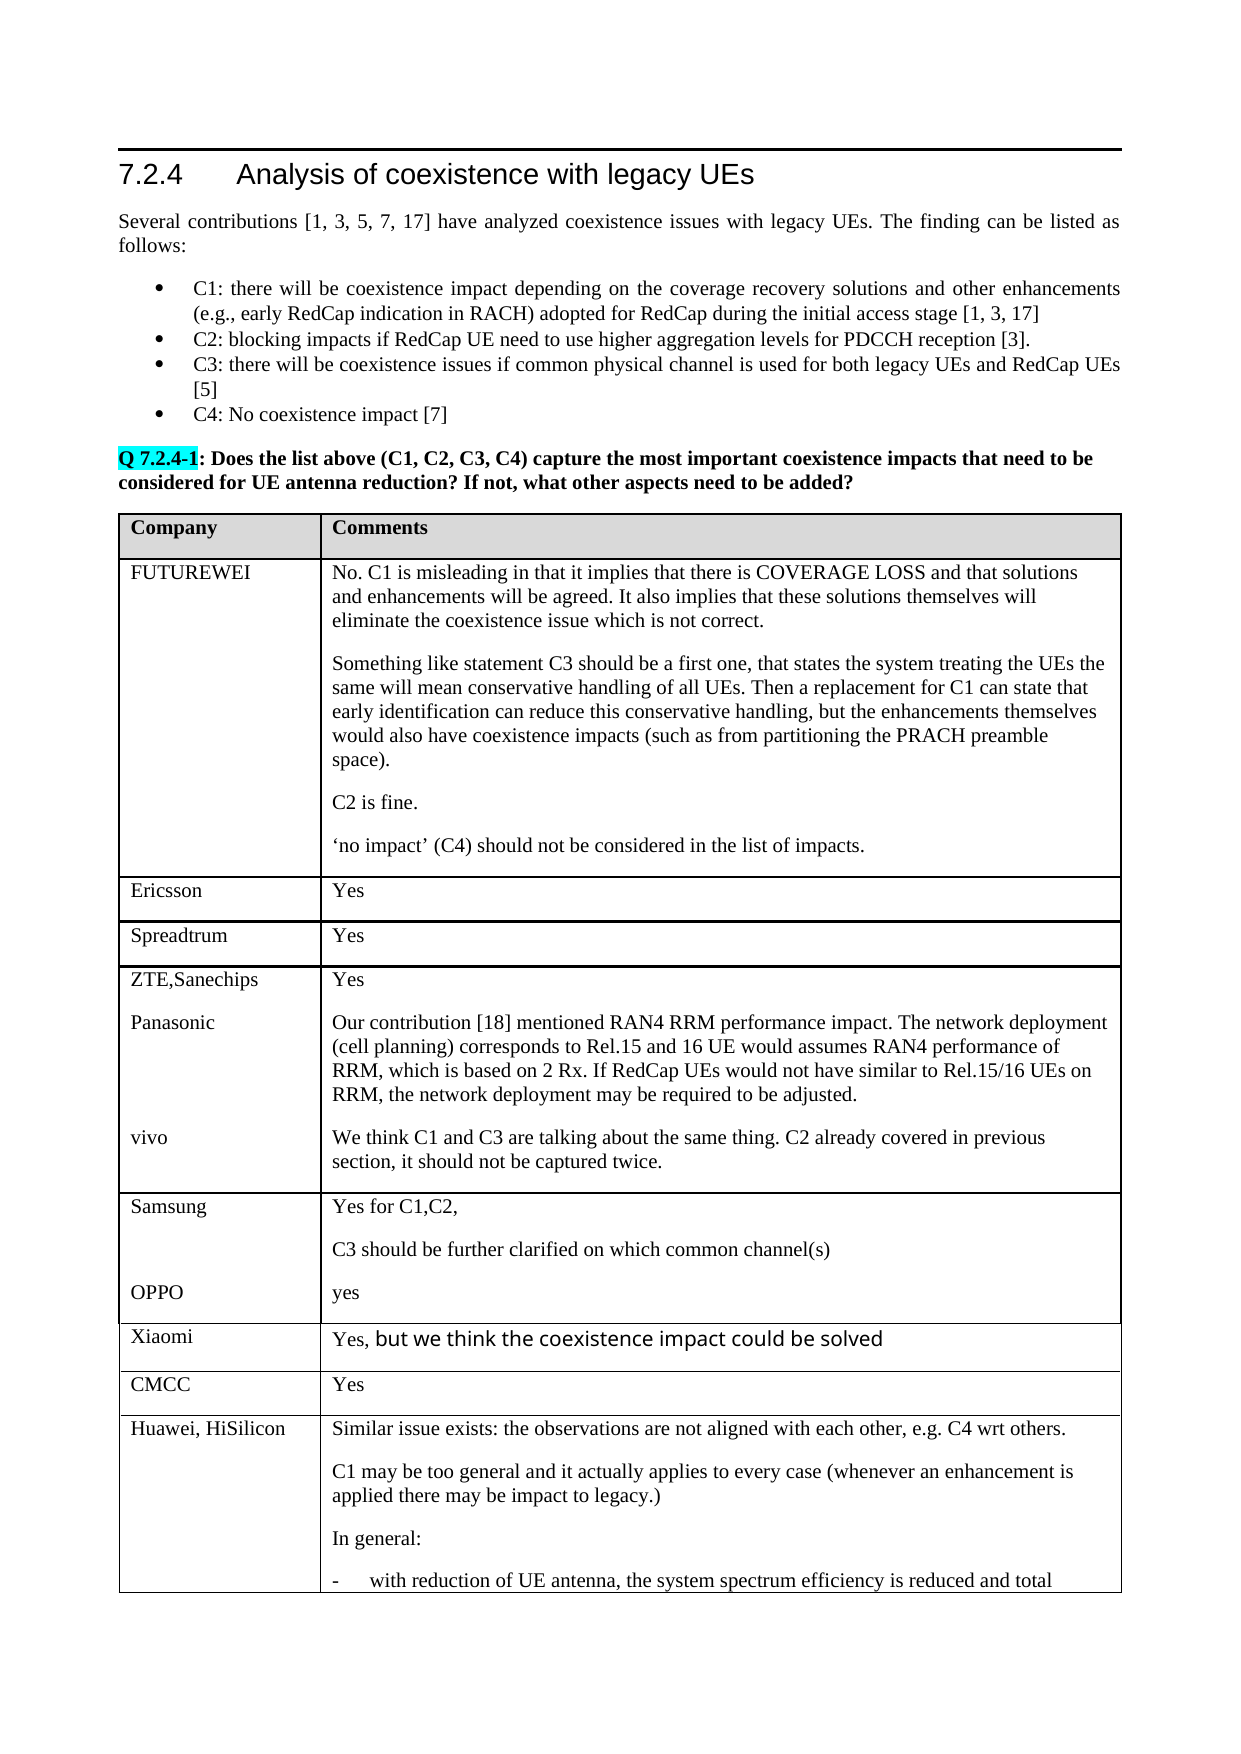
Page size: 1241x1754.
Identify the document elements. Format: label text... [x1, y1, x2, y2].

list C2: blocking impacts if RedCap UE need to use higher aggregation levels for PDCCH reception [3]. [156, 326, 1122, 351]
table_cell Samsung [120, 1194, 320, 1280]
table_cell Yes [322, 923, 1120, 965]
table_cell We think C1 and C3 are talking about the same thing. C2 already covered in previous section, it should not be captured twice. [322, 1125, 1120, 1192]
table_cell Yes [321, 1371, 1121, 1415]
list C1: there will be coexistence impact depending on the coverage recovery solutions and other enhancements (e.g., early RedCap indication in RACH) adopted for RedCap during the initial access stage [1, 3, 17] [156, 276, 1122, 325]
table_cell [321, 1415, 1121, 1592]
table_cell vivo [120, 1125, 320, 1192]
table_cell Huawei, HiSilicon [120, 1416, 320, 1592]
text Q 7.2.4-1: Does the list above (C1, C2, C3, C4) capture the most important coexistence impacts that need to be considered for UE antenna reduction? If not, what other aspects need to be added? [118, 446, 1122, 494]
table_cell Yes for C1,C2, C3 should be further clarified on which common channel(s) [322, 1194, 1120, 1280]
text Several contributions [1, 3, 5, 7, 17] have analyzed coexistence issues with legacy UEs. The finding can be listed as follows: [118, 209, 1122, 257]
table_cell ZTE,Sanechips [120, 968, 320, 1010]
table_cell OPPO [120, 1280, 320, 1323]
table_cell Yes, but we think the coexistence impact could be solved [321, 1324, 1121, 1371]
table_cell Xiaomi [120, 1324, 320, 1371]
table_cell No. C1 is misleading in that it implies that there is COVERAGE LOSS and that solutions and enhancements will be agreed. It also implies that these solutions themselves will eliminate the coexistence issue which is not correct. Something like statement C3 should be a first one, that states the system treating the UEs the same will mean conservative handling of all UEs. Then a replacement for C1 can state that early identification can reduce this conservative handling, but the enhancements themselves would also have coexistence impacts (such as from partitioning the PRACH preamble space). C2 is fine. ‘no impact’ (C4) should not be considered in the list of impacts. [322, 560, 1120, 876]
table_cell FUTUREWEI [120, 560, 320, 876]
table_cell Panasonic [120, 1010, 320, 1125]
table_cell Yes [322, 878, 1120, 920]
table_cell Yes [322, 968, 1120, 1010]
table_cell CMCC [120, 1372, 320, 1415]
table_cell Our contribution [18] mentioned RAN4 RRM performance impact. The network deployment (cell planning) corresponds to Rel.15 and 16 UE would assumes RAN4 performance of RRM, which is based on 2 Rx. If RedCap UEs would not have similar to Rel.15/16 UEs on RRM, the network deployment may be required to be adjusted. [322, 1010, 1120, 1125]
table_cell Spreadtrum [120, 923, 320, 965]
table_cell yes [322, 1280, 1120, 1323]
list C4: No coexistence impact [7] [156, 402, 1122, 426]
subtitle 7.2.4 Analysis of coexistence with legacy UEs [118, 151, 1122, 190]
table_header Company [120, 515, 320, 558]
table_cell Ericsson [120, 878, 320, 920]
list C3: there will be coexistence issues if common physical channel is used for both legacy UEs and RedCap UEs [5] [156, 352, 1122, 401]
table_header Comments [322, 515, 1120, 558]
